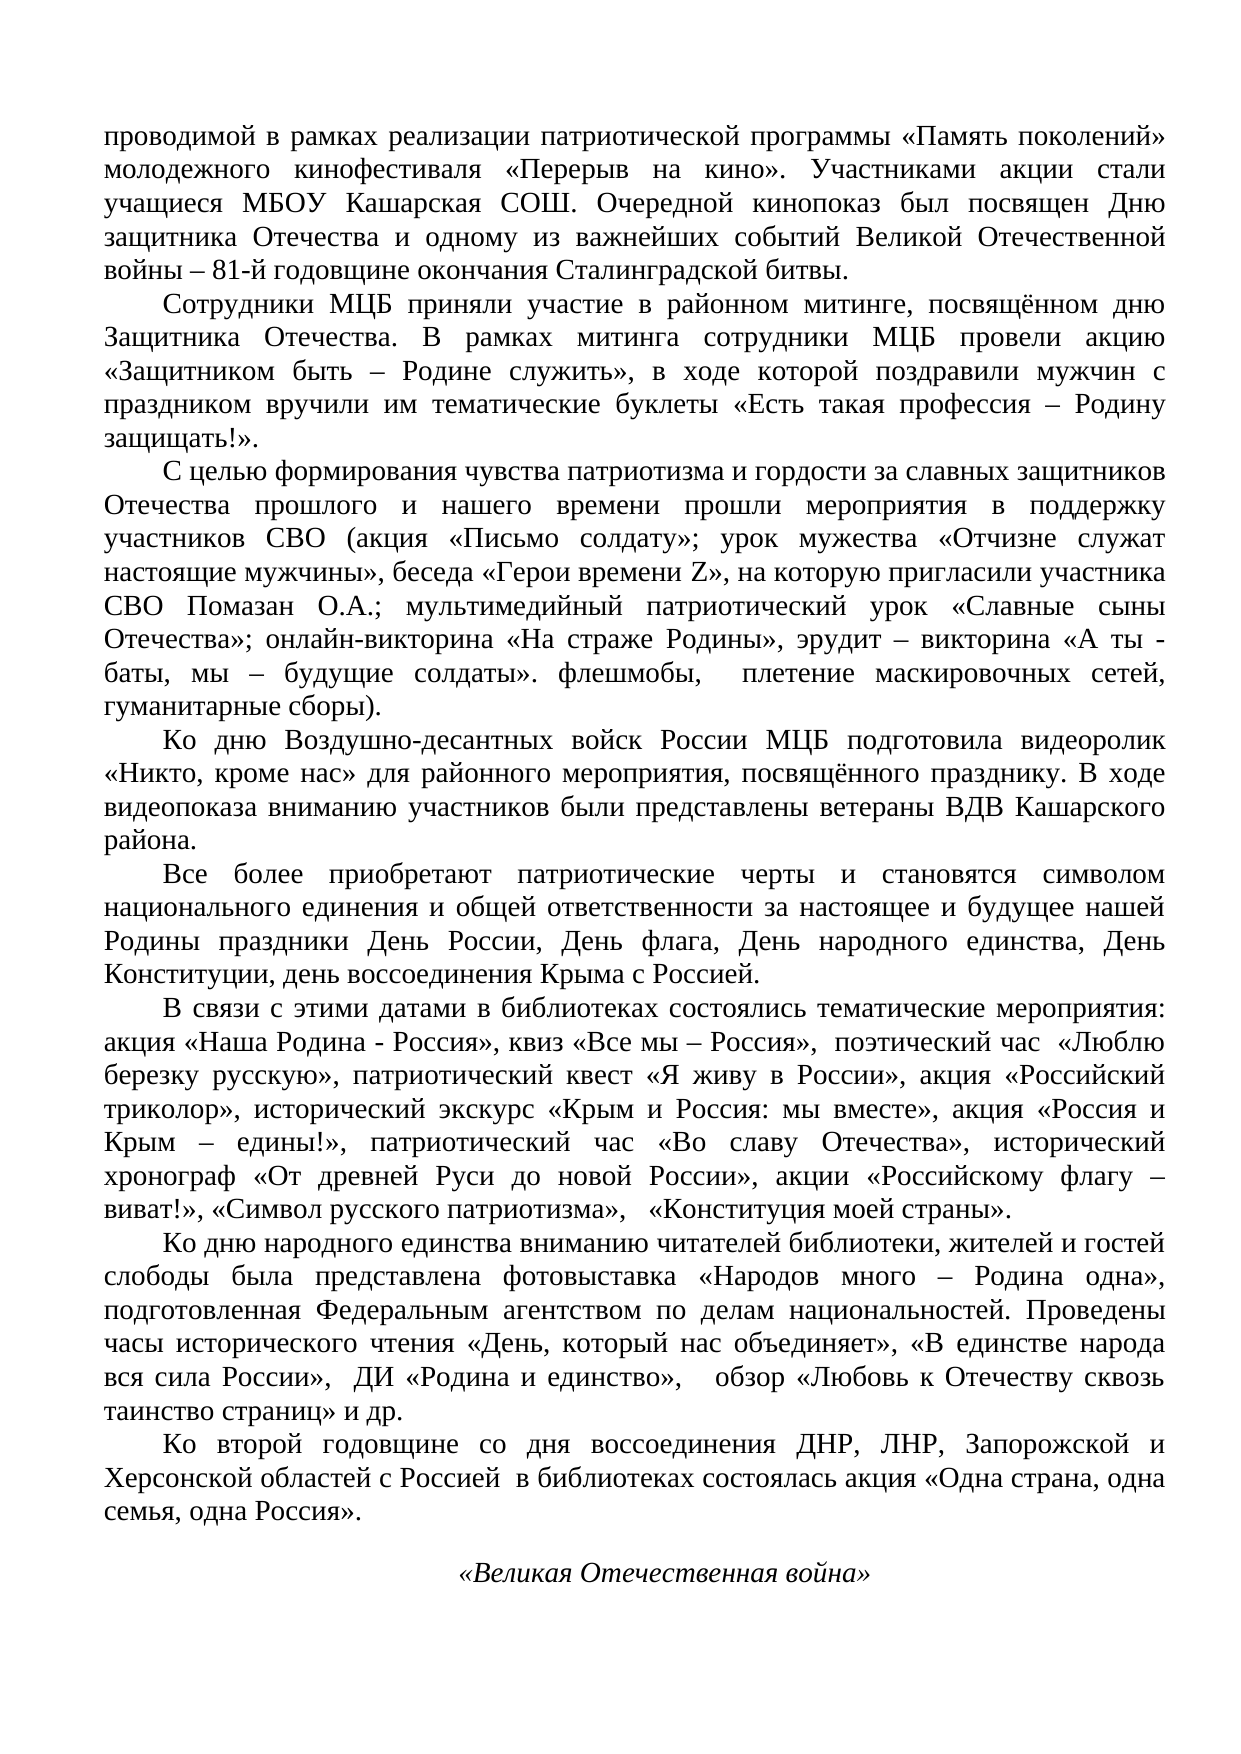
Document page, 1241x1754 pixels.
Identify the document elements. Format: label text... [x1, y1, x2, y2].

text Ко дню народного единства вниманию читателей библиотеки, жителей и гостей слободы была представлена фотовыставка «Народов много – Родина одна», подготовленная Федеральным агентством по делам национальностей. Проведены часы исторического чтения «День, который нас объединяет», «В единстве народа вся сила России», ДИ «Родина и единство», обзор «Любовь к Отечеству сквозь таинство страниц» и др. [103, 1225, 1167, 1426]
text Ко дню Воздушно-десантных войск России МЦБ подготовила видеоролик «Никто, кроме нас» для районного мероприятия, посвящённого празднику. В ходе видеопоказа вниманию участников были представлены ветераны ВДВ Кашарского района. [103, 722, 1167, 856]
text В связи с этими датами в библиотеках состоялись тематические мероприятия: акция «Наша Родина - Россия», квиз «Все мы – Россия», поэтический час «Люблю березку русскую», патриотический квест «Я живу в России», акция «Российский триколор», исторический экскурс «Крым и Россия: мы вместе», акция «Россия и Крым – едины!», патриотический час «Во славу Отечества», исторический хронограф «От древней Руси до новой России», акции «Российскому флагу – виват!», «Символ русского патриотизма», «Конституция моей страны». [103, 990, 1167, 1225]
text Ко второй годовщине со дня воссоединения ДНР, ЛНР, Запорожской и Херсонской областей с Россией в библиотеках состоялась акция «Одна страна, одна семья, одна Россия». [103, 1426, 1167, 1527]
text Сотрудники МЦБ приняли участие в районном митинге, посвящённом дню Защитника Отечества. В рамках митинга сотрудники МЦБ провели акцию «Защитником быть – Родине служить», в ходе которой поздравили мужчин с праздником вручили им тематические буклеты «Есть такая профессия – Родину защищать!». [103, 286, 1167, 453]
text «Великая Отечественная война» [103, 1556, 1167, 1589]
text Все более приобретают патриотические черты и становятся символом национального единения и общей ответственности за настоящее и будущее нашей Родины праздники День России, День флага, День народного единства, День Конституции, день воссоединения Крыма с Россией. [103, 856, 1167, 990]
text С целью формирования чувства патриотизма и гордости за славных защитников Отечества прошлого и нашего времени прошли мероприятия в поддержку участников СВО (акция «Письмо солдату»; урок мужества «Отчизне служат настоящие мужчины», беседа «Герои времени Z», на которую пригласили участника СВО Помазан О.А.; мультимедийный патриотический урок «Славные сыны Отечества»; онлайн-викторина «На страже Родины», эрудит – викторина «А ты - баты, мы – будущие солдаты». флешмобы, плетение маскировочных сетей, гуманитарные сборы). [103, 453, 1167, 722]
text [103, 118, 1167, 286]
